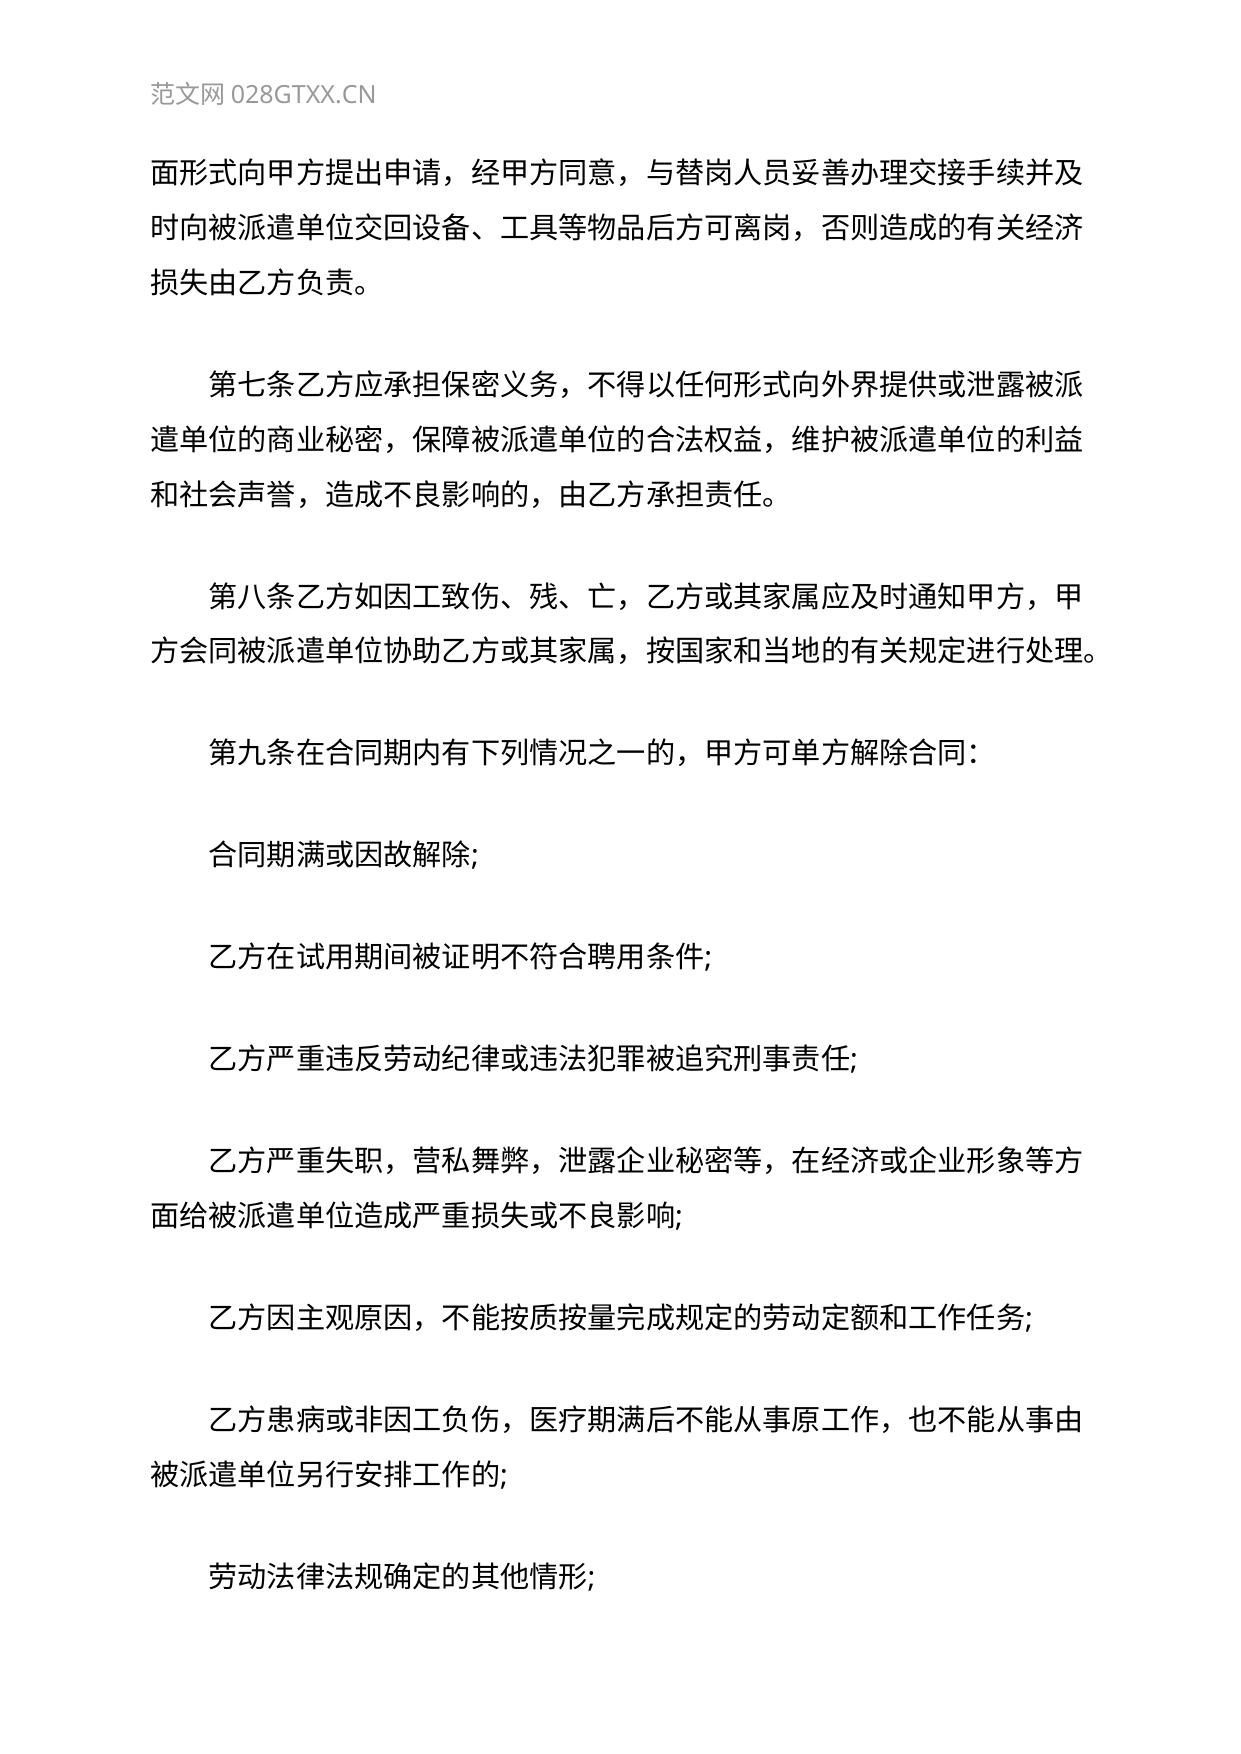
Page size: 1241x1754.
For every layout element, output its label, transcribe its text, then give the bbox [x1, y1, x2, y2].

text 第八条乙方如因工致伤、残、亡，乙方或其家属应及时通知甲方，甲方会同被派遣单位协助乙方或其家属，按国家和当地的有关规定进行处理。 [150, 573, 1090, 670]
text 乙方因主观原因，不能按质按量完成规定的劳动定额和工作任务; [150, 1294, 1090, 1337]
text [150, 150, 1090, 302]
text 乙方在试用期间被证明不符合聘用条件; [150, 933, 1090, 976]
text 劳动法律法规确定的其他情形; [150, 1553, 1090, 1596]
text 乙方严重违反劳动纪律或违法犯罪被追究刑事责任; [150, 1036, 1090, 1078]
text 第九条在合同期内有下列情况之一的，甲方可单方解除合同： [150, 730, 1090, 772]
text 乙方严重失职，营私舞弊，泄露企业秘密等，在经济或企业形象等方面给被派遣单位造成严重损失或不良影响; [150, 1137, 1090, 1235]
text 第七条乙方应承担保密义务，不得以任何形式向外界提供或泄露被派遣单位的商业秘密，保障被派遣单位的合法权益，维护被派遣单位的利益和社会声誉，造成不良影响的，由乙方承担责任。 [150, 362, 1090, 514]
text 乙方患病或非因工负伤，医疗期满后不能从事原工作，也不能从事由被派遣单位另行安排工作的; [150, 1396, 1090, 1494]
text 合同期满或因故解除; [150, 832, 1090, 874]
